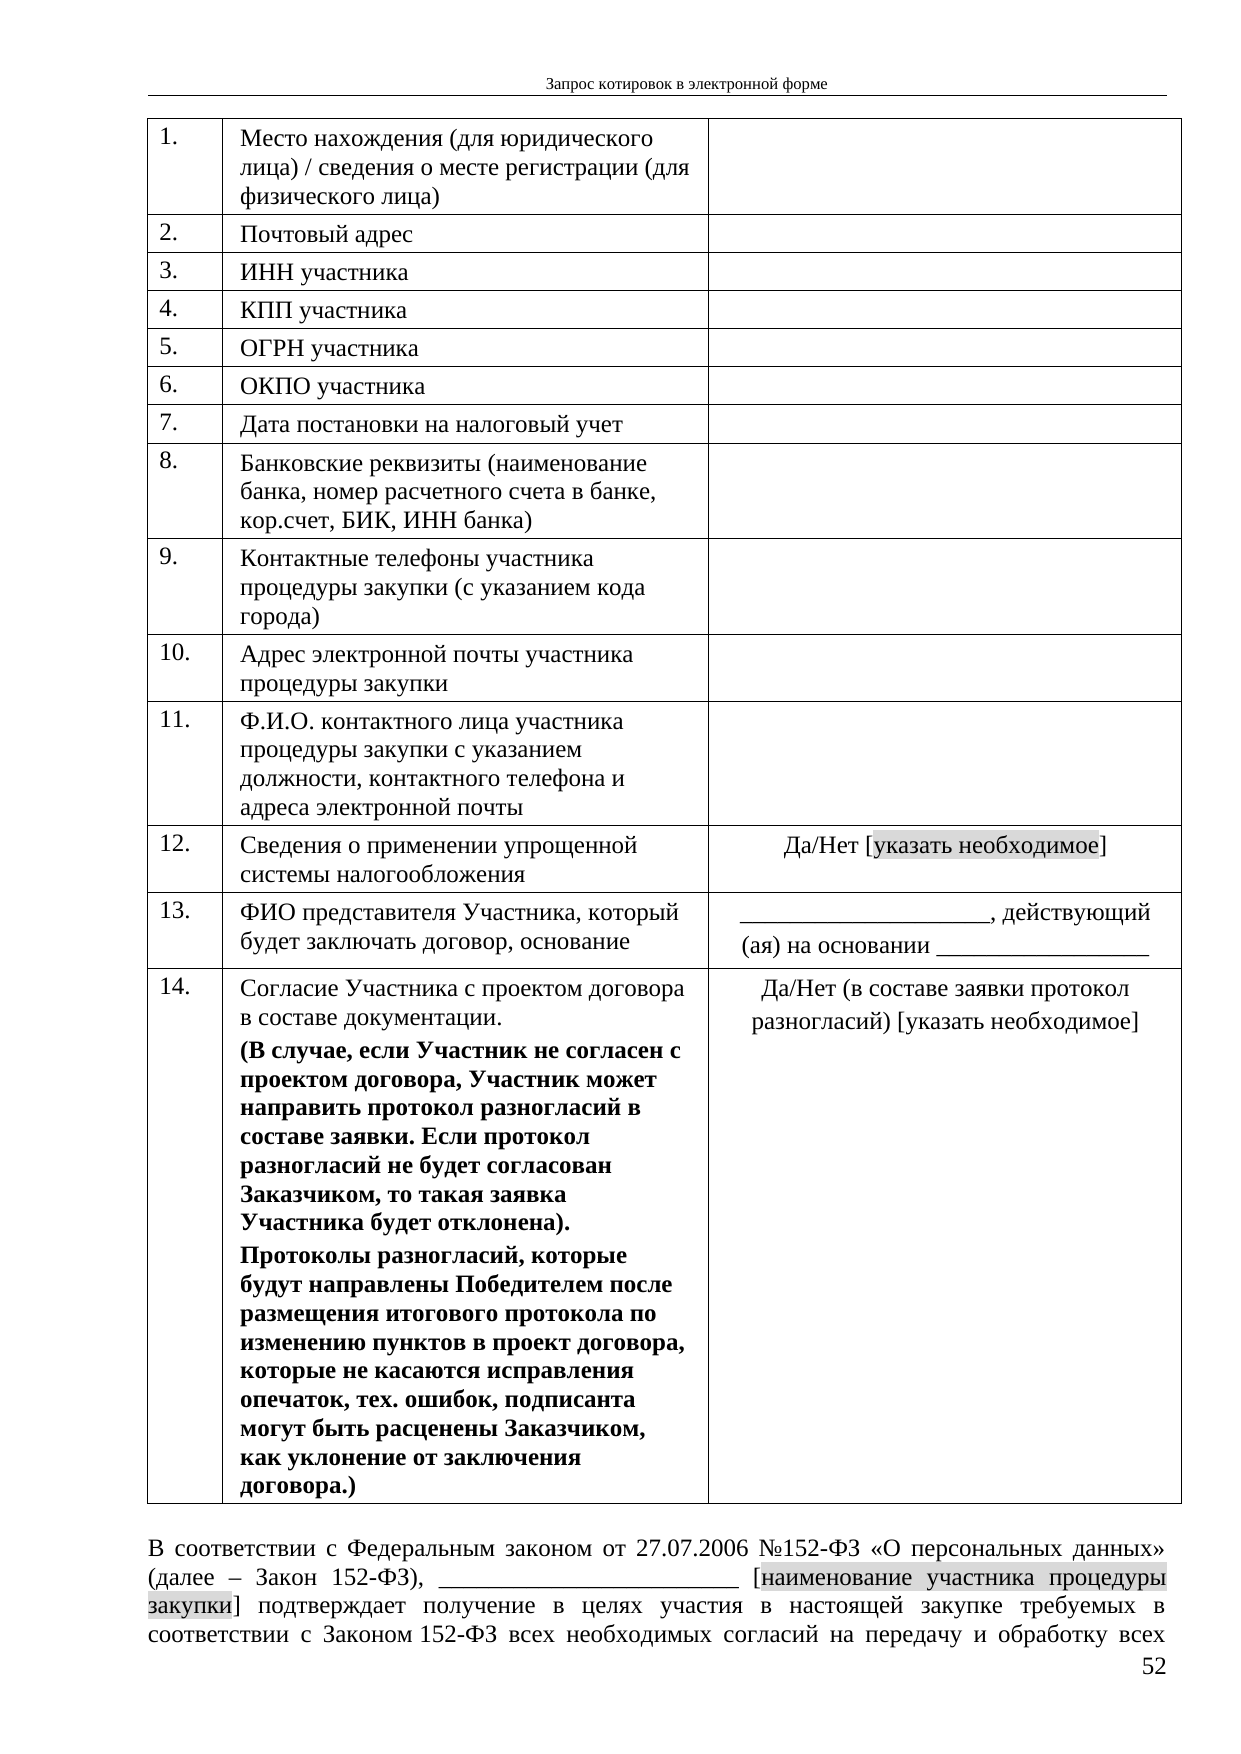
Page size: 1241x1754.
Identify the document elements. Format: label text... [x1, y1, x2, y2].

table_cell [709, 702, 1181, 825]
table_cell [148, 215, 222, 252]
table_cell [148, 444, 222, 538]
table_cell [148, 893, 222, 968]
table_cell [709, 119, 1181, 214]
table_cell [148, 291, 222, 328]
table_cell [148, 826, 222, 892]
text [148, 1533, 1167, 1648]
table_cell [148, 253, 222, 290]
table_cell Согласие Участника с проектом договора в составе документации. (В случае, если Участник не согласен с проектом договора, Участник может направить протокол разногласий в составе заявки. Если протокол разногласий не будет согласован Заказчиком, то такая заявка Участника будет отклонена). Протоколы разногласий, которые будут направлены Победителем после размещения итогового протокола по изменению пунктов в проект договора, которые не касаются исправления опечаток, тех. ошибок, подписанта могут быть расценены Заказчиком, как уклонение от заключения договора.) [223, 969, 708, 1503]
table_cell Ф.И.О. контактного лица участника процедуры закупки с указанием должности, контактного телефона и адреса электронной почты [223, 702, 708, 825]
table_cell Почтовый адрес [223, 215, 708, 252]
table_cell Контактные телефоны участника процедуры закупки (с указанием кода города) [223, 539, 708, 634]
table_cell [148, 367, 222, 404]
table_cell [709, 291, 1181, 328]
table_cell [709, 405, 1181, 442]
table_cell [148, 539, 222, 634]
table_cell [709, 539, 1181, 634]
table_cell Адрес электронной почты участника процедуры закупки [223, 635, 708, 701]
table_cell Cведения о применении упрощенной системы налогообложения [223, 826, 708, 892]
table_cell [709, 635, 1181, 701]
table_cell [148, 119, 222, 214]
table_cell ФИО представителя Участника, который будет заключать договор, основание [223, 893, 708, 968]
table_cell [148, 329, 222, 366]
table_cell КПП участника [223, 291, 708, 328]
table_cell [709, 253, 1181, 290]
table_cell [709, 444, 1181, 538]
table_cell Да/Нет [указать необходимое] [709, 826, 1181, 892]
table_cell Банковские реквизиты (наименование банка, номер расчетного счета в банке, кор.счет, БИК, ИНН банка) [223, 444, 708, 538]
table_cell [148, 635, 222, 701]
table_cell [709, 215, 1181, 252]
table_cell [148, 702, 222, 825]
table_cell ИНН участника [223, 253, 708, 290]
table_cell Дата постановки на налоговый учет [223, 405, 708, 442]
table_cell Да/Нет (в составе заявки протокол разногласий) [указать необходимое] [709, 969, 1181, 1503]
table_cell [709, 329, 1181, 366]
table_cell Место нахождения (для юридического лица) / сведения о месте регистрации (для физического лица) [223, 119, 708, 214]
table_cell [148, 405, 222, 442]
table_cell [148, 969, 222, 1503]
table_cell ОГРН участника [223, 329, 708, 366]
table_cell ____________________, действующий (ая) на основании _________________ [709, 893, 1181, 968]
table_cell ОКПО участника [223, 367, 708, 404]
table_cell [709, 367, 1181, 404]
